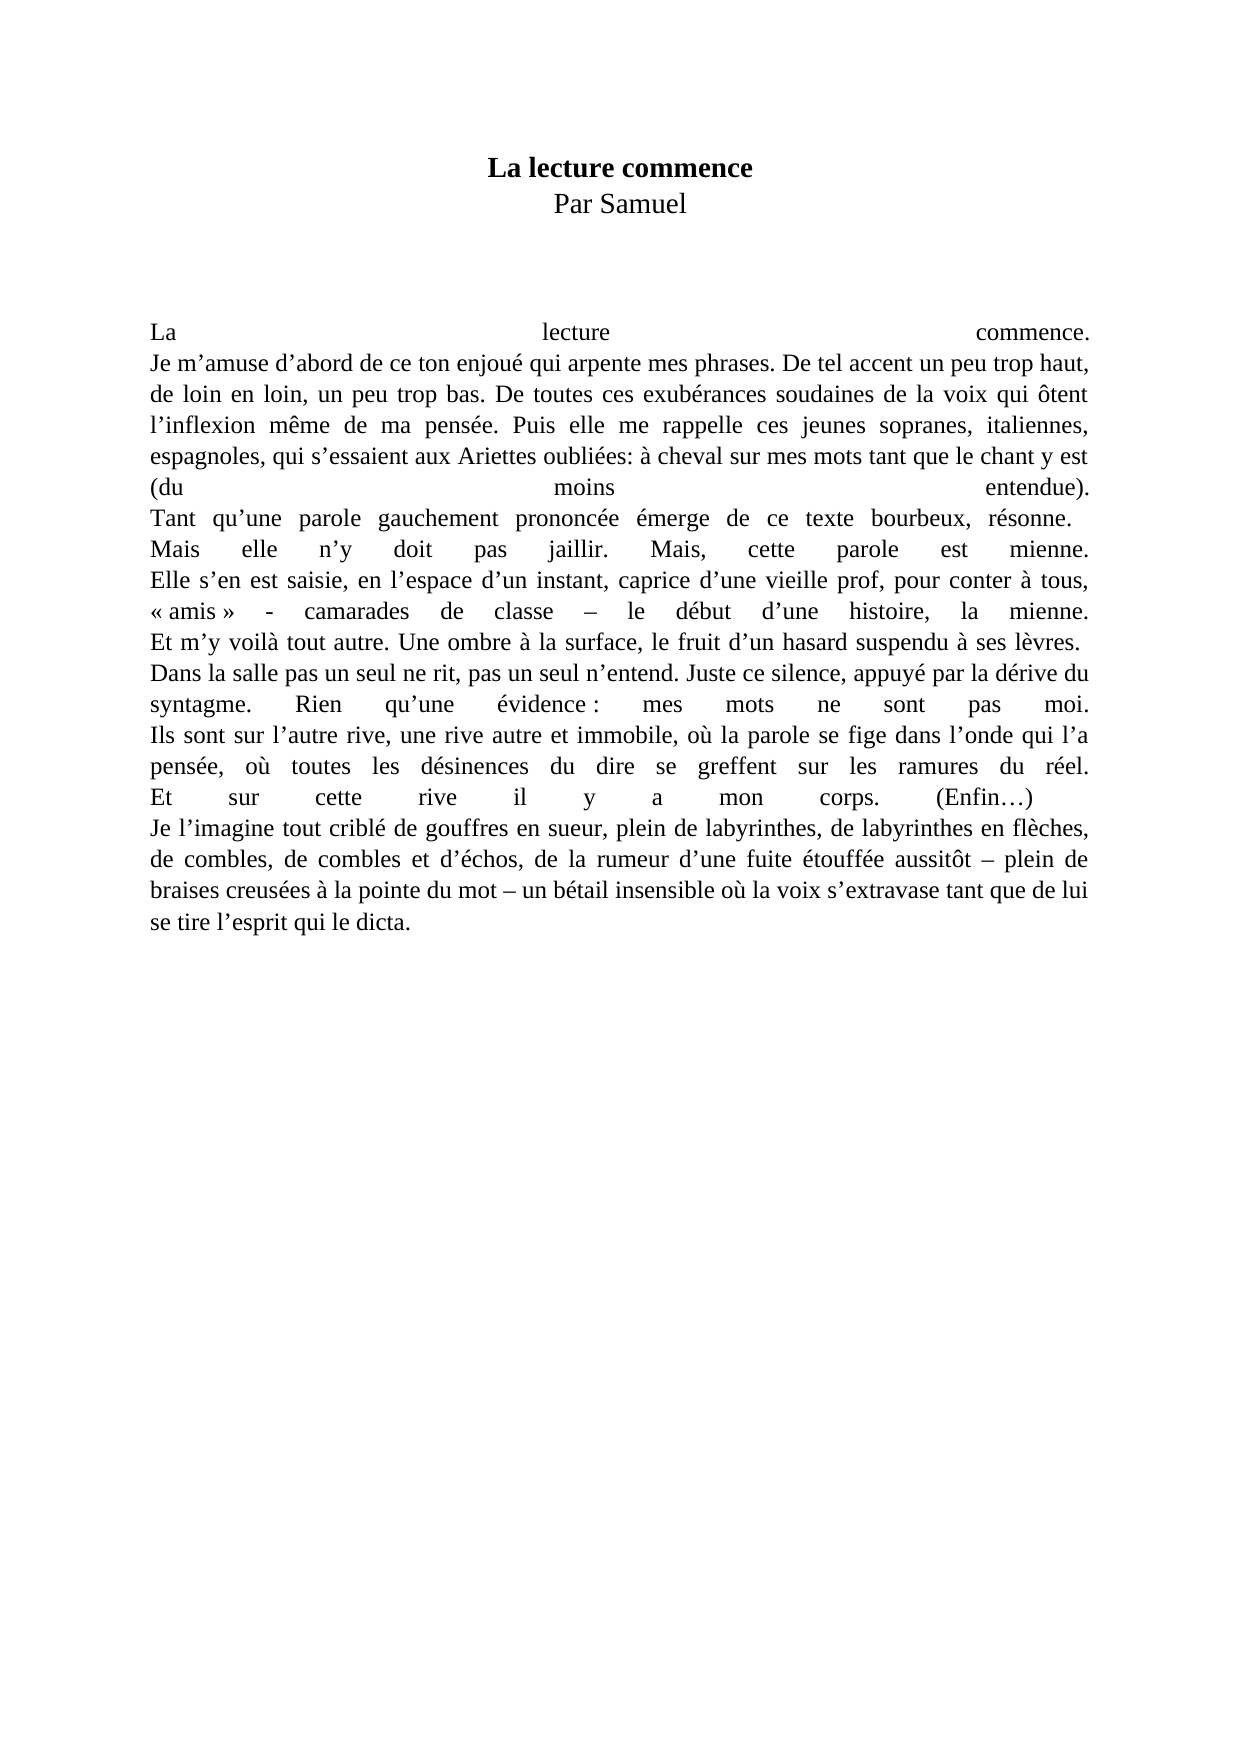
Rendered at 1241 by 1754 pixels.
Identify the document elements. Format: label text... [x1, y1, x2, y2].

text Par Samuel [150, 186, 1090, 220]
text La lecture commence [150, 150, 1090, 183]
text La lecture commence. Je m’amuse d’abord de ce ton enjoué qui arpente mes phrases. De tel accent un peu trop haut, de loin en loin, un peu trop bas. De toutes ces exubérances soudaines de la voix qui ôtent l’inflexion même de ma pensée. Puis elle me rappelle ces jeunes sopranes, italiennes, espagnoles, qui s’essaient aux Ariettes oubliées: à cheval sur mes mots tant que le chant y est (du moins entendue). Tant qu’une parole gauchement prononcée émerge de ce texte bourbeux, résonne. Mais elle n’y doit pas jaillir. Mais, cette parole est mienne. Elle s’en est saisie, en l’espace d’un instant, caprice d’une vieille prof, pour conter à tous, « amis » - camarades de classe – le début d’une histoire, la mienne. Et m’y voilà tout autre. Une ombre à la surface, le fruit d’un hasard suspendu à ses lèvres. Dans la salle pas un seul ne rit, pas un seul n’entend. Juste ce silence, appuyé par la dérive du syntagme. Rien qu’une évidence : mes mots ne sont pas moi. Ils sont sur l’autre rive, une rive autre et immobile, où la parole se fige dans l’onde qui l’a pensée, où toutes les désinences du dire se greffent sur les ramures du réel. Et sur cette rive il y a mon corps. (Enfin…) Je l’imagine tout criblé de gouffres en sueur, plein de labyrinthes, de labyrinthes en flèches, de combles, de combles et d’échos, de la rumeur d’une fuite étouffée aussitôt – plein de braises creusées à la pointe du mot – un bétail insensible où la voix s’extravase tant que de lui se tire l’esprit qui le dicta. [150, 317, 1090, 935]
